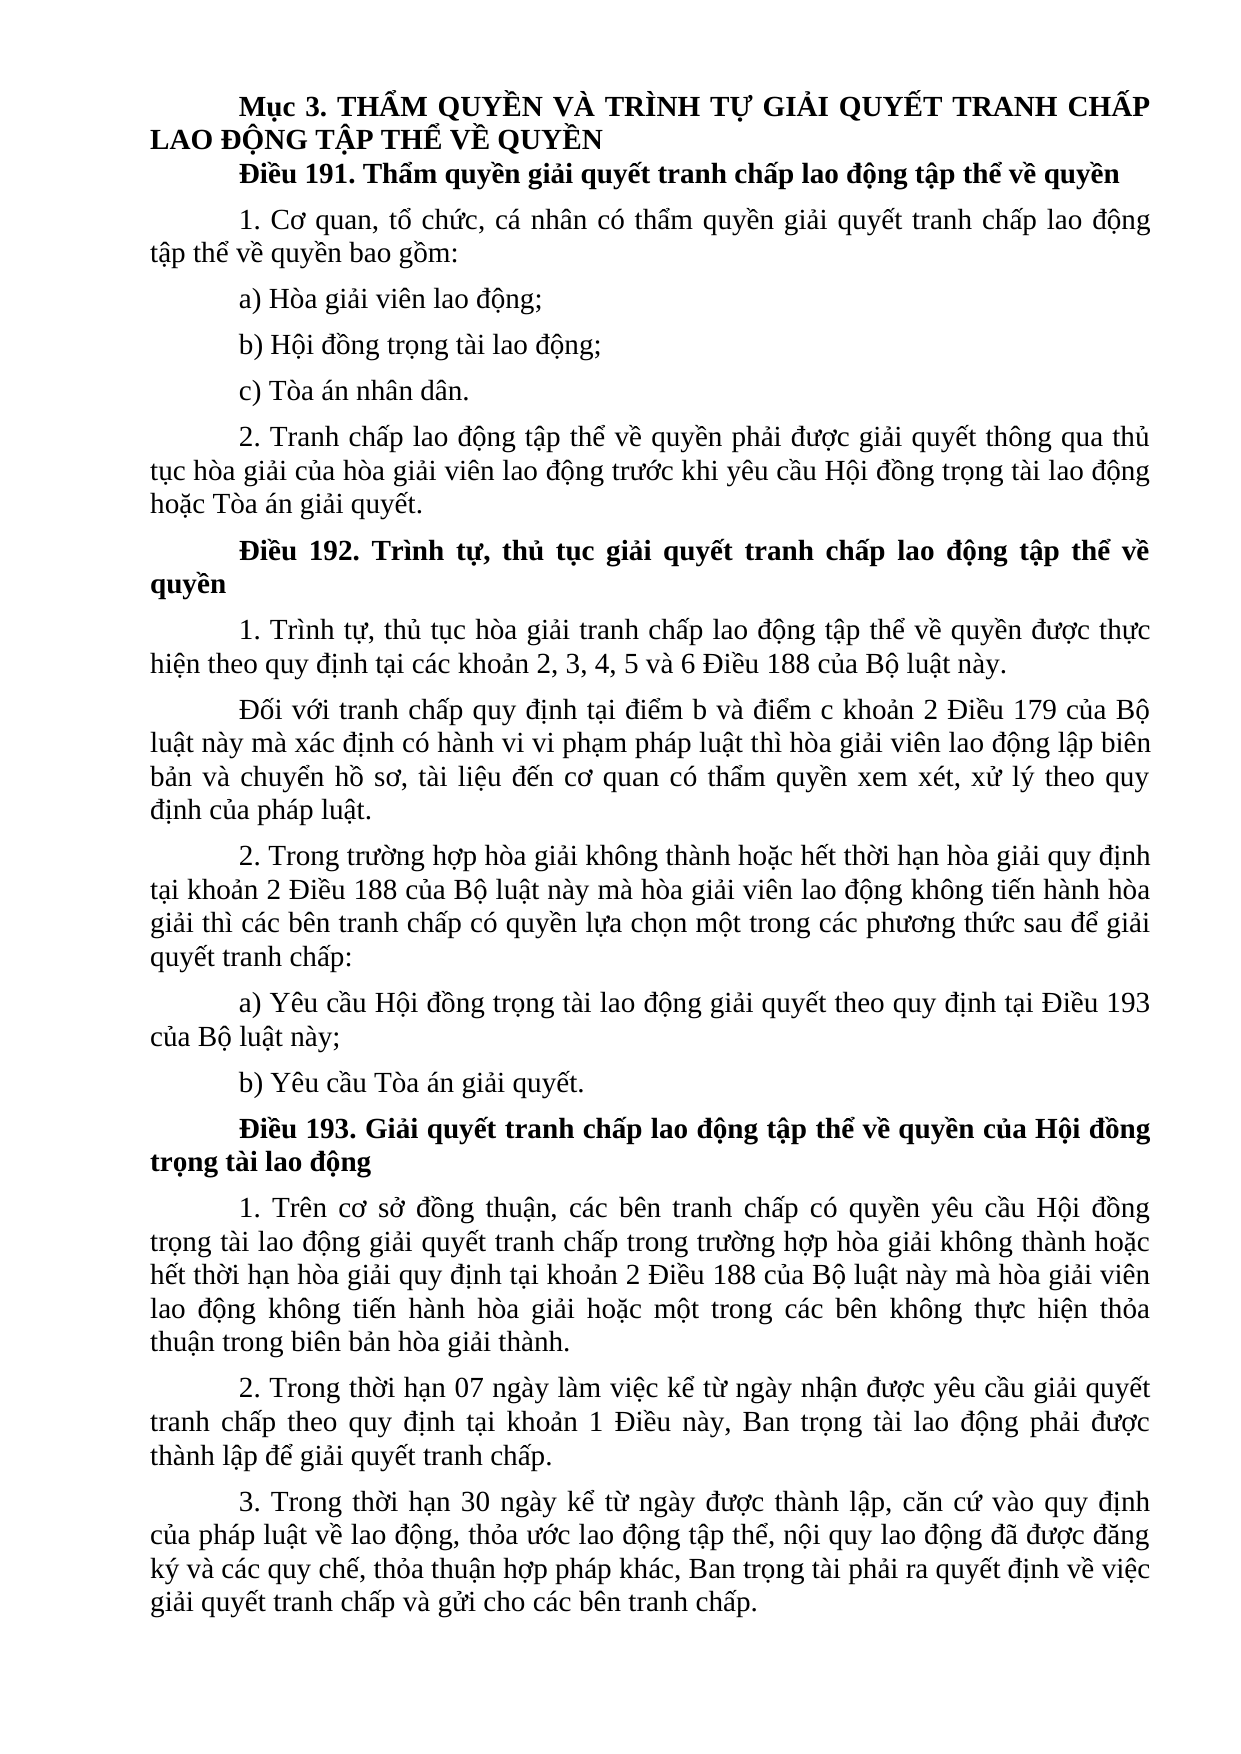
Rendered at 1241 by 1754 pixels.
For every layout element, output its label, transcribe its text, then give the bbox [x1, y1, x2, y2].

text 1. Cơ quan, tổ chức, cá nhân có thẩm quyền giải quyết tranh chấp lao động tập thể về quyền bao gồm: [150, 202, 1152, 269]
text Đối với tranh chấp quy định tại điểm b và điểm c khoản 2 Điều 179 của Bộ luật này mà xác định có hành vi vi phạm pháp luật thì hòa giải viên lao động lập biên bản và chuyển hồ sơ, tài liệu đến cơ quan có thẩm quyền xem xét, xử lý theo quy định của pháp luật. [150, 692, 1152, 826]
text 2. Tranh chấp lao động tập thể về quyền phải được giải quyết thông qua thủ tục hòa giải của hòa giải viên lao động trước khi yêu cầu Hội đồng trọng tài lao động hoặc Tòa án giải quyết. [150, 419, 1152, 520]
text 3. Trong thời hạn 30 ngày kể từ ngày được thành lập, căn cứ vào quy định của pháp luật về lao động, thỏa ước lao động tập thể, nội quy lao động đã được đăng ký và các quy chế, thỏa thuận hợp pháp khác, Ban trọng tài phải ra quyết định về việc giải quyết tranh chấp và gửi cho các bên tranh chấp. [150, 1484, 1152, 1618]
text Điều 191. Thẩm quyền giải quyết tranh chấp lao động tập thể về quyền [150, 156, 1152, 189]
text 1. Trên cơ sở đồng thuận, các bên tranh chấp có quyền yêu cầu Hội đồng trọng tài lao động giải quyết tranh chấp trong trường hợp hòa giải không thành hoặc hết thời hạn hòa giải quy định tại khoản 2 Điều 188 của Bộ luật này mà hòa giải viên lao động không tiến hành hòa giải hoặc một trong các bên không thực hiện thỏa thuận trong biên bản hòa giải thành. [150, 1190, 1152, 1358]
text Mục 3. THẨM QUYỀN VÀ TRÌNH TỰ GIẢI QUYẾT TRANH CHẤP LAO ĐỘNG TẬP THỂ VỀ QUYỀN [150, 89, 1152, 156]
text a) Hòa giải viên lao động; [150, 281, 1152, 315]
text 2. Trong thời hạn 07 ngày làm việc kể từ ngày nhận được yêu cầu giải quyết tranh chấp theo quy định tại khoản 1 Điều này, Ban trọng tài lao động phải được thành lập để giải quyết tranh chấp. [150, 1371, 1152, 1471]
text Điều 193. Giải quyết tranh chấp lao động tập thể về quyền của Hội đồng trọng tài lao động [150, 1111, 1152, 1178]
text c) Tòa án nhân dân. [150, 373, 1152, 407]
text 1. Trình tự, thủ tục hòa giải tranh chấp lao động tập thể về quyền được thực hiện theo quy định tại các khoản 2, 3, 4, 5 và 6 Điều 188 của Bộ luật này. [150, 612, 1152, 679]
text b) Yêu cầu Tòa án giải quyết. [150, 1065, 1152, 1098]
text a) Yêu cầu Hội đồng trọng tài lao động giải quyết theo quy định tại Điều 193 của Bộ luật này; [150, 985, 1152, 1052]
text b) Hội đồng trọng tài lao động; [150, 327, 1152, 361]
text Điều 192. Trình tự, thủ tục giải quyết tranh chấp lao động tập thể về quyền [150, 533, 1152, 600]
text 2. Trong trường hợp hòa giải không thành hoặc hết thời hạn hòa giải quy định tại khoản 2 Điều 188 của Bộ luật này mà hòa giải viên lao động không tiến hành hòa giải thì các bên tranh chấp có quyền lựa chọn một trong các phương thức sau để giải quyết tranh chấp: [150, 838, 1152, 973]
